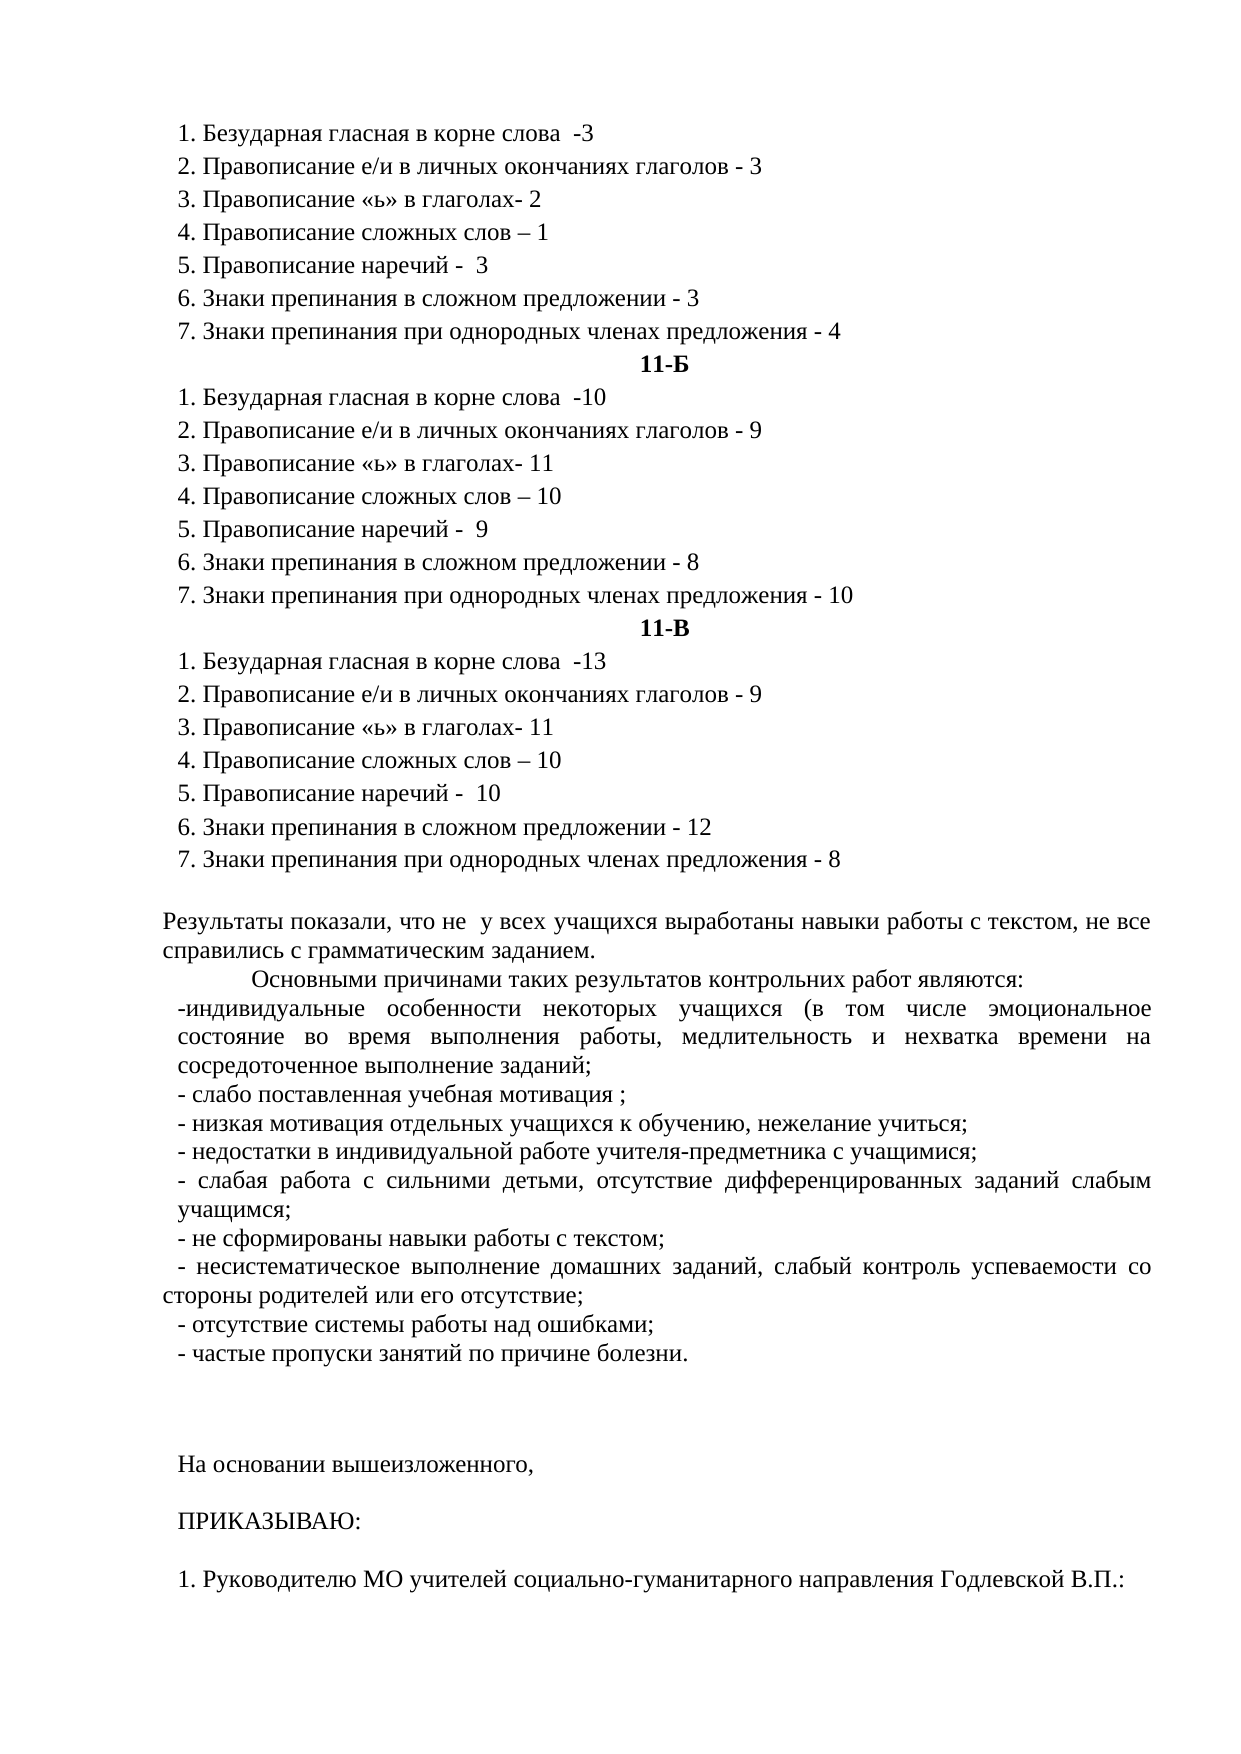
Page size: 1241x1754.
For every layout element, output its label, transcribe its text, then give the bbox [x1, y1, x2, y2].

text - низкая мотивация отдельных учащихся к обучению, нежелание учиться; [177, 1108, 1152, 1136]
text 1. Руководителю МО учителей социально-гуманитарного направления Годлевской В.П.: [177, 1564, 1152, 1593]
text 6. Знаки препинания в сложном предложении - 12 [177, 812, 1152, 840]
text 11-В [177, 613, 1152, 642]
text 2. Правописание е/и в личных окончаниях глаголов - 3 [177, 151, 1152, 180]
text -индивидуальные особенности некоторых учащихся (в том числе эмоциональное состояние во время выполнения работы, медлительность и нехватка времени на сосредоточенное выполнение заданий; [177, 993, 1152, 1079]
text 7. Знаки препинания при однородных членах предложения - 8 [177, 844, 1152, 873]
text 2. Правописание е/и в личных окончаниях глаголов - 9 [177, 679, 1152, 708]
text 5. Правописание наречий - 3 [177, 250, 1152, 279]
text - отсутствие системы работы над ошибками; [162, 1309, 1152, 1338]
text 3. Правописание «ь» в глаголах- 11 [177, 448, 1152, 477]
text - несистематическое выполнение домашних заданий, слабый контроль успеваемости со стороны родителей или его отсутствие; [162, 1251, 1152, 1309]
text 6. Знаки препинания в сложном предложении - 3 [177, 283, 1152, 312]
text На основании вышеизложенного, [162, 1449, 1152, 1478]
text - недостатки в индивидуальной работе учителя-предметника с учащимися; [177, 1136, 1152, 1165]
text 7. Знаки препинания при однородных членах предложения - 10 [177, 580, 1152, 609]
text 1. Безударная гласная в корне слова -13 [177, 646, 1152, 675]
text 1. Безударная гласная в корне слова -3 [177, 118, 1152, 147]
text 4. Правописание сложных слов – 10 [177, 746, 1152, 774]
text - не сформированы навыки работы с текстом; [177, 1223, 1152, 1251]
text 7. Знаки препинания при однородных членах предложения - 4 [177, 316, 1152, 345]
text 6. Знаки препинания в сложном предложении - 8 [177, 547, 1152, 576]
text 4. Правописание сложных слов – 1 [177, 217, 1152, 246]
text 5. Правописание наречий - 10 [177, 778, 1152, 807]
text Результаты показали, что не у всех учащихся выработаны навыки работы с текстом, не все справились с грамматическим заданием. [162, 906, 1152, 964]
text - слабо поставленная учебная мотивация ; [177, 1079, 1152, 1108]
text Основными причинами таких результатов контрольних работ являются: [177, 964, 1152, 993]
text 3. Правописание «ь» в глаголах- 11 [177, 712, 1152, 741]
text 5. Правописание наречий - 9 [177, 514, 1152, 543]
text ПРИКАЗЫВАЮ: [177, 1506, 1152, 1535]
text 2. Правописание е/и в личных окончаниях глаголов - 9 [177, 415, 1152, 444]
text 3. Правописание «ь» в глаголах- 2 [177, 184, 1152, 213]
text - частые пропуски занятий по причине болезни. [177, 1338, 1152, 1366]
text 1. Безударная гласная в корне слова -10 [177, 382, 1152, 411]
text - слабая работа с сильними детьми, отсутствие дифференцированных заданий слабым учащимся; [177, 1165, 1152, 1223]
text 11-Б [177, 349, 1152, 378]
text 4. Правописание сложных слов – 10 [177, 481, 1152, 510]
